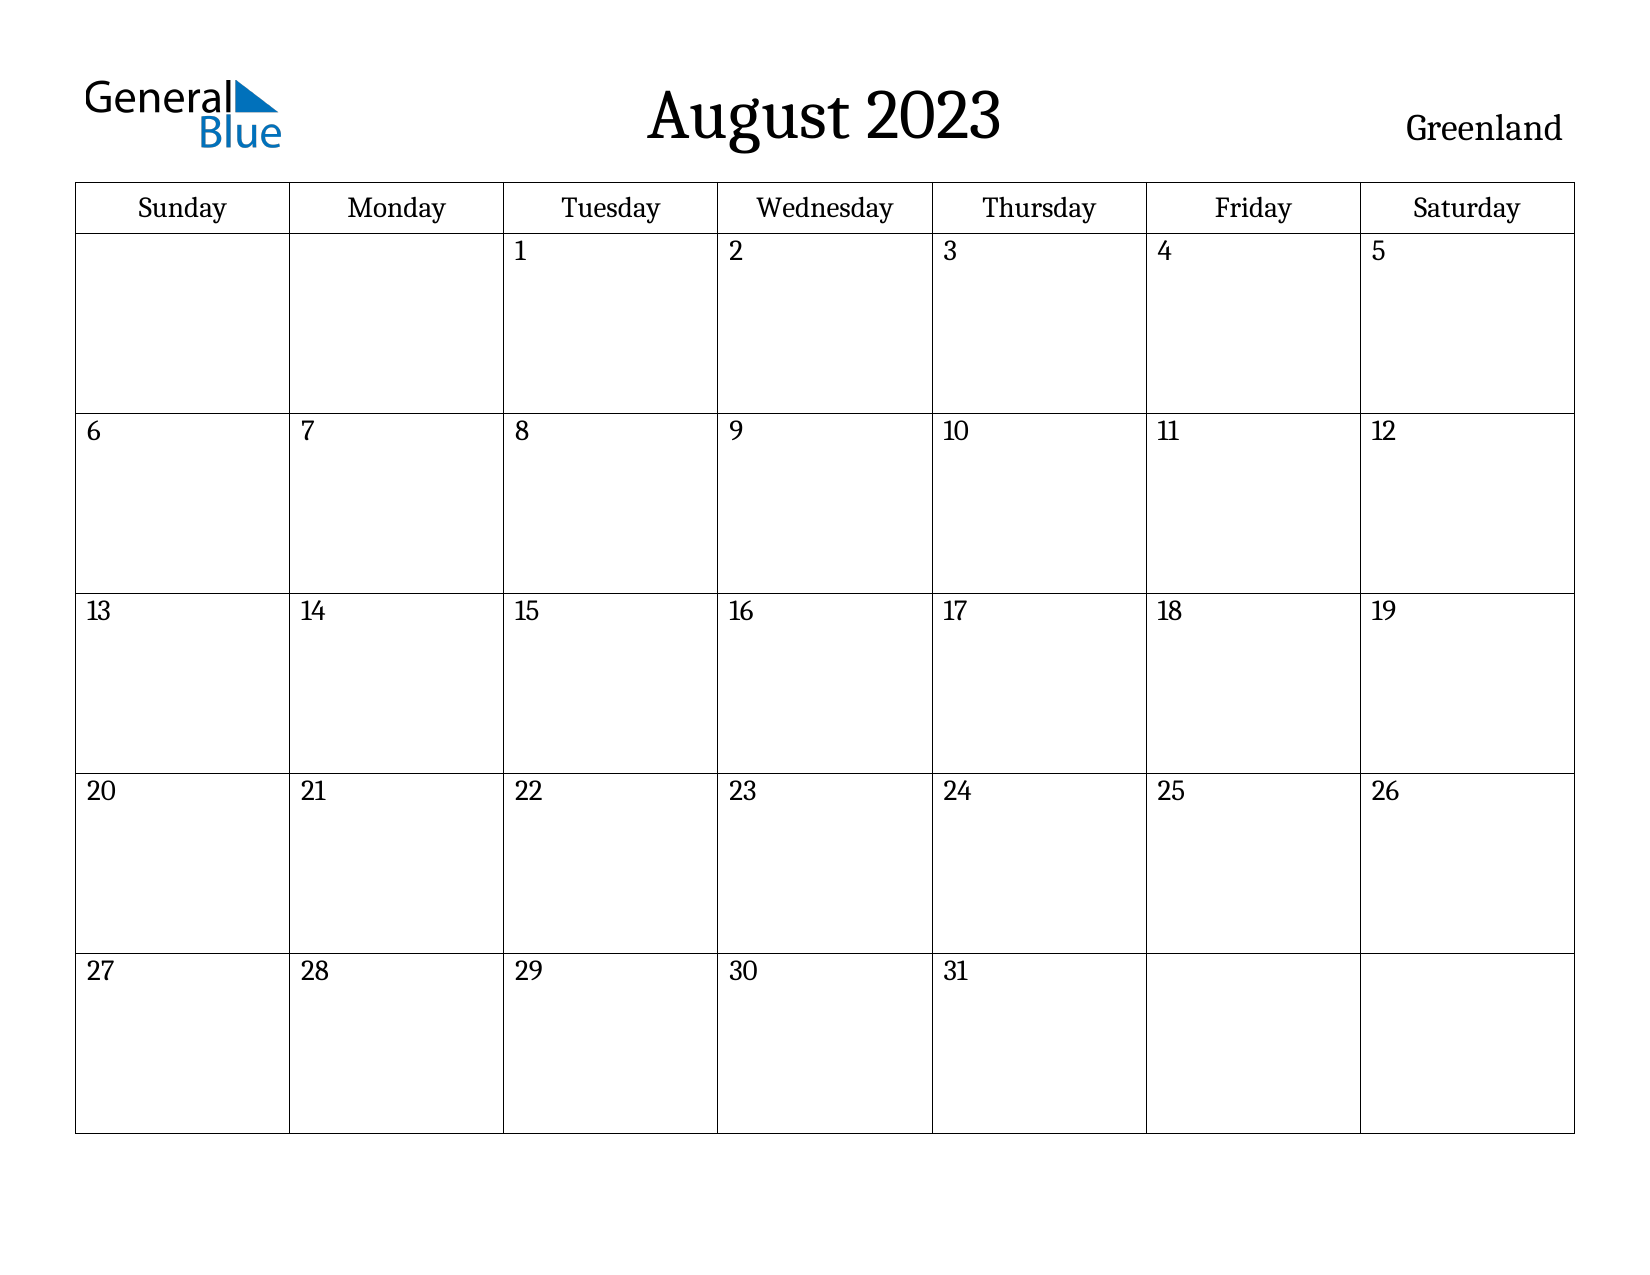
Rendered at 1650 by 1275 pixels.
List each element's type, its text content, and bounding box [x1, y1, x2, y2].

table_cell [1147, 808, 1360, 953]
table_cell 14 [290, 594, 503, 627]
table_cell 30 [718, 954, 932, 987]
table_cell 10 [933, 414, 1146, 447]
picture [86, 80, 281, 148]
table_cell 3 [933, 234, 1146, 267]
table_cell 28 [290, 954, 503, 987]
table_cell 6 [76, 414, 289, 447]
table_cell 12 [1361, 414, 1574, 447]
table_cell 4 [1147, 234, 1360, 267]
table_cell 19 [1361, 594, 1574, 627]
table_cell [1147, 954, 1360, 987]
table_cell 22 [504, 774, 717, 807]
table_cell Sunday [76, 183, 289, 233]
table_cell 21 [290, 774, 503, 807]
table_cell 1 [504, 234, 717, 267]
table_cell [76, 627, 289, 773]
table_cell [718, 448, 932, 593]
table_cell 29 [504, 954, 717, 987]
table_cell [1361, 267, 1574, 413]
table_cell 7 [290, 414, 503, 447]
table_header August 2023 [504, 75, 1146, 182]
table_cell Thursday [933, 183, 1146, 233]
table_cell [1147, 627, 1360, 773]
table_cell Friday [1147, 183, 1360, 233]
table_cell [1147, 267, 1360, 413]
table_cell [504, 448, 717, 593]
table_cell Monday [290, 183, 503, 233]
table_cell 26 [1361, 774, 1574, 807]
table_cell [933, 808, 1146, 953]
table_cell [290, 234, 503, 267]
table_cell 13 [76, 594, 289, 627]
table_cell 8 [504, 414, 717, 447]
table_cell [718, 627, 932, 773]
table_cell 20 [76, 774, 289, 807]
table_cell [1147, 988, 1360, 1133]
table_cell [1361, 627, 1574, 773]
table_cell 23 [718, 774, 932, 807]
table_cell [504, 267, 717, 413]
table_cell [290, 627, 503, 773]
table_cell 9 [718, 414, 932, 447]
table_cell [1147, 448, 1360, 593]
table_cell [933, 627, 1146, 773]
table_cell 31 [933, 954, 1146, 987]
table_cell [76, 267, 289, 413]
table_cell 17 [933, 594, 1146, 627]
table_cell [504, 988, 717, 1133]
table_cell 11 [1147, 414, 1360, 447]
table_cell Wednesday [718, 183, 932, 233]
table_cell [933, 267, 1146, 413]
table_cell [504, 627, 717, 773]
table_cell [290, 267, 503, 413]
table_cell [504, 808, 717, 953]
table_cell 5 [1361, 234, 1574, 267]
table_cell [1361, 954, 1574, 987]
table_cell [718, 267, 932, 413]
table_cell 2 [718, 234, 932, 267]
table_cell [1361, 808, 1574, 953]
table_cell 25 [1147, 774, 1360, 807]
table_cell [76, 234, 289, 267]
table_cell 27 [76, 954, 289, 987]
table_cell [1361, 988, 1574, 1133]
table_cell Tuesday [504, 183, 717, 233]
table_cell Saturday [1361, 183, 1574, 233]
table_cell [76, 448, 289, 593]
table_cell [718, 808, 932, 953]
table_cell [933, 988, 1146, 1133]
table_header [76, 75, 503, 182]
table_cell 18 [1147, 594, 1360, 627]
table_cell 24 [933, 774, 1146, 807]
table_cell [933, 448, 1146, 593]
table_cell 15 [504, 594, 717, 627]
table_cell [718, 988, 932, 1133]
table_cell [76, 808, 289, 953]
table_cell [290, 448, 503, 593]
table_cell [290, 808, 503, 953]
table_cell 16 [718, 594, 932, 627]
table_header Greenland [1146, 75, 1574, 182]
table_cell [1361, 448, 1574, 593]
table_cell [76, 988, 289, 1133]
table_cell [290, 988, 503, 1133]
